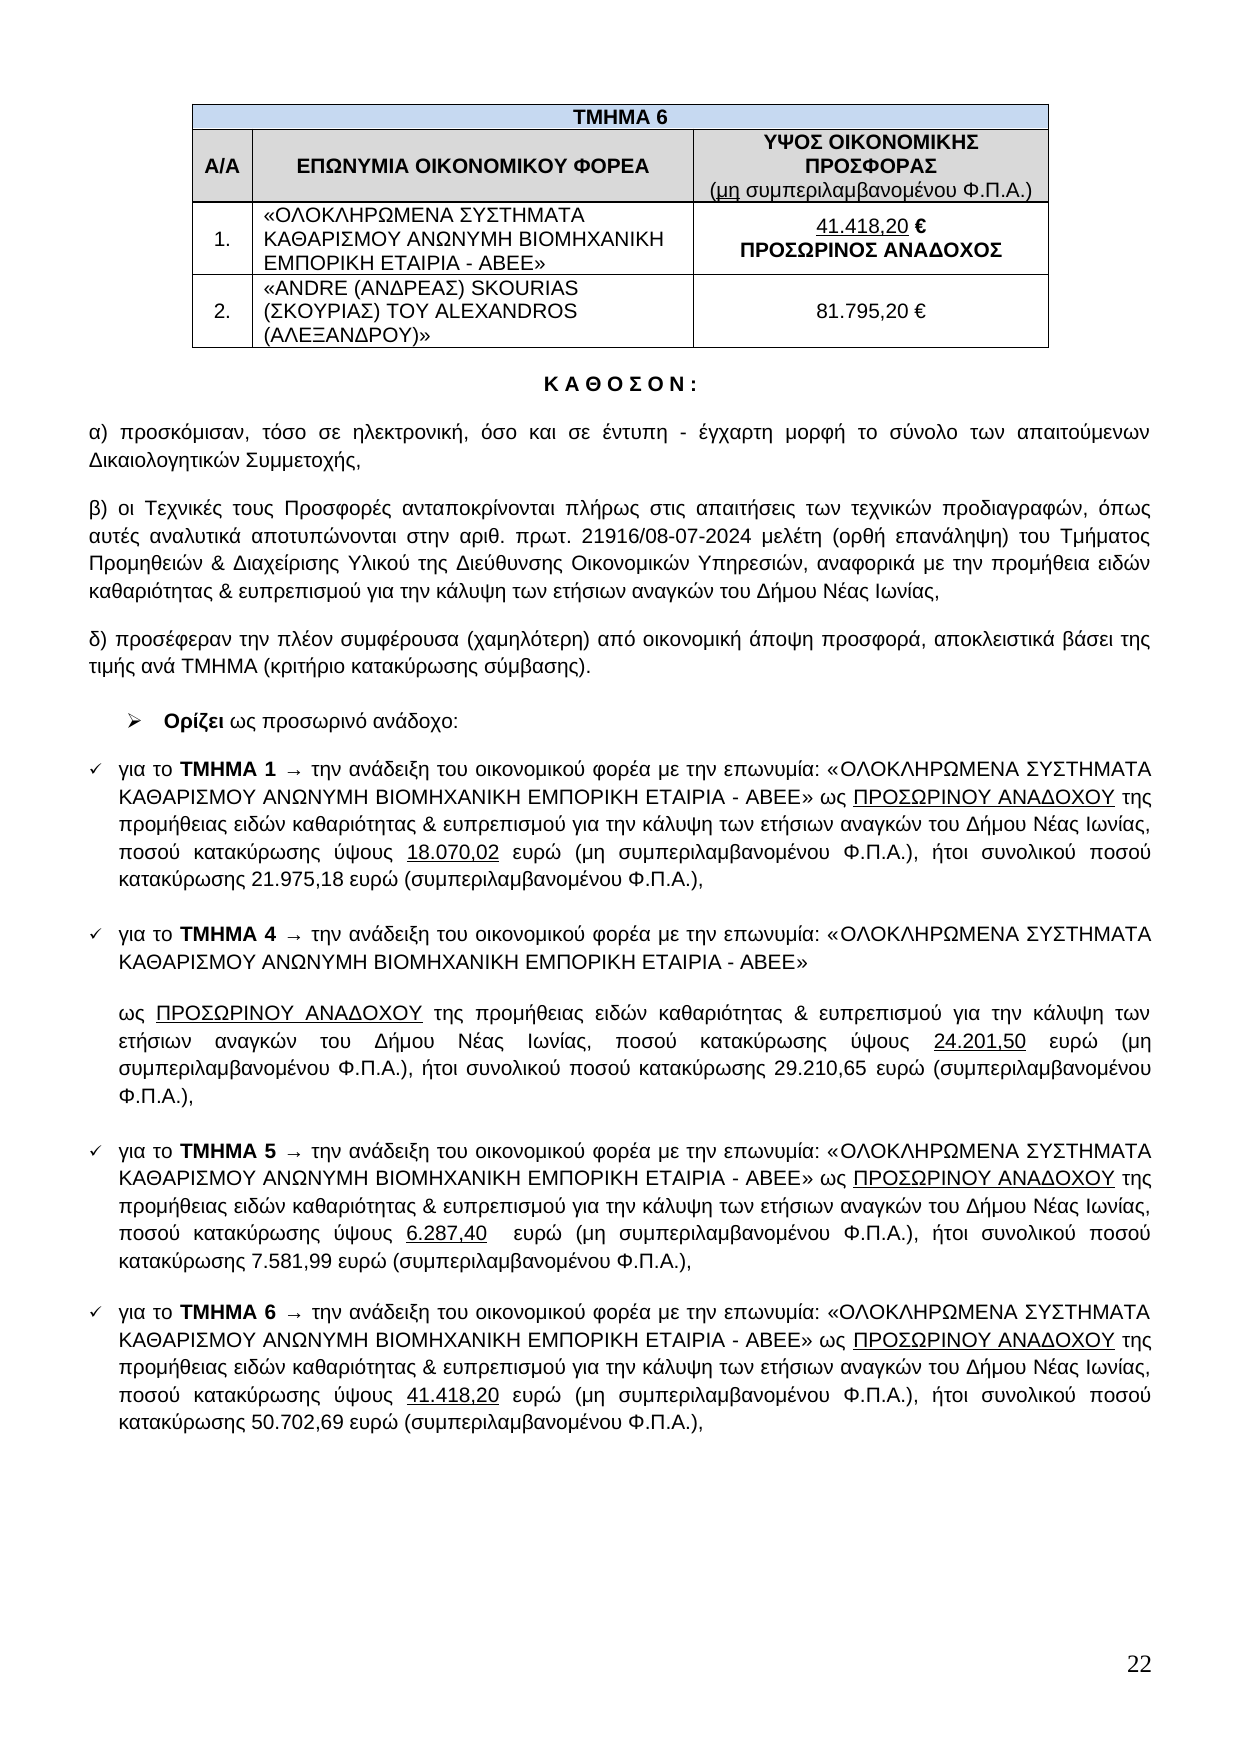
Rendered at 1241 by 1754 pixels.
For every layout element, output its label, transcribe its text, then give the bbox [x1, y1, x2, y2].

table_cell 1. [193, 203, 252, 274]
table_cell ΥΨΟΣ ΟΙΚΟΝΟΜΙΚΗΣ ΠΡΟΣΦΟΡΑΣ (μη συμπεριλαμβανομένου Φ.Π.Α.) [694, 130, 1048, 201]
table_cell ΕΠΩΝΥΜΙΑ ΟΙΚΟΝΟΜΙΚΟΥ ΦΟΡΕΑ [253, 130, 693, 201]
text α) προσκόμισαν, τόσο σε ηλεκτρονική, όσο και σε έντυπη - έγχαρτη μορφή το σύνολο των απαιτούμενων Δικαιολογητικών Συμμετοχής, [89, 420, 1152, 472]
list για το ΤΜΗΜΑ 6 → την ανάδειξη του οικονομικού φορέα με την επωνυμία: «ΟΛΟΚΛΗΡΩΜΕΝΑ ΣΥΣΤΗΜΑΤΑ ΚΑΘΑΡΙΣΜΟΥ ΑΝΩΝΥΜΗ ΒΙΟΜΗΧΑΝΙΚΗ ΕΜΠΟΡΙΚΗ ΕΤΑΙΡΙΑ - ΑΒΕΕ» ως ΠΡΟΣΩΡΙΝΟΥ ΑΝΑΔΟΧΟΥ της προμήθειας ειδών καθαριότητας & ευπρεπισμού για την κάλυψη των ετήσιων αναγκών του Δήμου Νέας Ιωνίας, ποσού κατακύρωσης ύψους 41.418,20 ευρώ (μη συμπεριλαμβανομένου Φ.Π.Α.), ήτοι συνολικού ποσού κατακύρωσης 50.702,69 ευρώ (συμπεριλαμβανομένου Φ.Π.Α.), [89, 1300, 1152, 1434]
text Κ Α Θ Ο Σ Ο Ν : [89, 372, 1152, 396]
table_cell 81.795,20 € [694, 275, 1048, 347]
text β) οι Τεχνικές τους Προσφορές ανταποκρίνονται πλήρως στις απαιτήσεις των τεχνικών προδιαγραφών, όπως αυτές αναλυτικά αποτυπώνονται στην αριθ. πρωτ. 21916/08-07-2024 μελέτη (ορθή επανάληψη) του Τμήματος Προμηθειών & Διαχείρισης Υλικού της Διεύθυνσης Οικονομικών Υπηρεσιών, αναφορικά με την προμήθεια ειδών καθαριότητας & ευπρεπισμού για την κάλυψη των ετήσιων αναγκών του Δήμου Νέας Ιωνίας, [89, 496, 1152, 602]
list Ορίζει ως προσωρινό ανάδοχο: [126, 709, 1152, 733]
text δ) προσέφεραν την πλέον συμφέρουσα (χαμηλότερη) από οικονομική άποψη προσφορά, αποκλειστικά βάσει της τιμής ανά ΤΜΗΜΑ (κριτήριο κατακύρωσης σύμβασης). [89, 627, 1152, 678]
list για το ΤΜΗΜΑ 5 → την ανάδειξη του οικονομικού φορέα με την επωνυμία: «ΟΛΟΚΛΗΡΩΜΕΝΑ ΣΥΣΤΗΜΑΤΑ ΚΑΘΑΡΙΣΜΟΥ ΑΝΩΝΥΜΗ ΒΙΟΜΗΧΑΝΙΚΗ ΕΜΠΟΡΙΚΗ ΕΤΑΙΡΙΑ - ΑΒΕΕ» ως ΠΡΟΣΩΡΙΝΟΥ ΑΝΑΔΟΧΟΥ της προμήθειας ειδών καθαριότητας & ευπρεπισμού για την κάλυψη των ετήσιων αναγκών του Δήμου Νέας Ιωνίας, ποσού κατακύρωσης ύψους 6.287,40 ευρώ (μη συμπεριλαμβανομένου Φ.Π.Α.), ήτοι συνολικού ποσού κατακύρωσης 7.581,99 ευρώ (συμπεριλαμβανομένου Φ.Π.Α.), [89, 1139, 1152, 1273]
list για το ΤΜΗΜΑ 1 → την ανάδειξη του οικονομικού φορέα με την επωνυμία: «ΟΛΟΚΛΗΡΩΜΕΝΑ ΣΥΣΤΗΜΑΤΑ ΚΑΘΑΡΙΣΜΟΥ ΑΝΩΝΥΜΗ ΒΙΟΜΗΧΑΝΙΚΗ ΕΜΠΟΡΙΚΗ ΕΤΑΙΡΙΑ - ΑΒΕΕ» ως ΠΡΟΣΩΡΙΝΟΥ ΑΝΑΔΟΧΟΥ της προμήθειας ειδών καθαριότητας & ευπρεπισμού για την κάλυψη των ετήσιων αναγκών του Δήμου Νέας Ιωνίας, ποσού κατακύρωσης ύψους 18.070,02 ευρώ (μη συμπεριλαμβανομένου Φ.Π.Α.), ήτοι συνολικού ποσού κατακύρωσης 21.975,18 ευρώ (συμπεριλαμβανομένου Φ.Π.Α.), [89, 757, 1152, 891]
table_cell 41.418,20 € ΠΡΟΣΩΡΙΝΟΣ ΑΝΑΔΟΧΟΣ [694, 203, 1048, 274]
table_cell «ANDRE (ΑΝΔΡΕΑΣ) SKOURIAS (ΣΚΟΥΡΙΑΣ) ΤΟΥ ALEXANDROS (ΑΛΕΞΑΝΔΡΟΥ)» [253, 275, 693, 347]
table_cell Α/Α [193, 130, 252, 201]
list για το ΤΜΗΜΑ 4 → την ανάδειξη του οικονομικού φορέα με την επωνυμία: «ΟΛΟΚΛΗΡΩΜΕΝΑ ΣΥΣΤΗΜΑΤΑ ΚΑΘΑΡΙΣΜΟΥ ΑΝΩΝΥΜΗ ΒΙΟΜΗΧΑΝΙΚΗ ΕΜΠΟΡΙΚΗ ΕΤΑΙΡΙΑ - ΑΒΕΕ» [89, 922, 1152, 974]
text ως ΠΡΟΣΩΡΙΝΟΥ ΑΝΑΔΟΧΟΥ της προμήθειας ειδών καθαριότητας & ευπρεπισμού για την κάλυψη των ετήσιων αναγκών του Δήμου Νέας Ιωνίας, ποσού κατακύρωσης ύψους 24.201,50 ευρώ (μη συμπεριλαμβανομένου Φ.Π.Α.), ήτοι συνολικού ποσού κατακύρωσης 29.210,65 ευρώ (συμπεριλαμβανομένου Φ.Π.Α.), [118, 1001, 1152, 1108]
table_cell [253, 203, 693, 274]
table_header ΤΜΗΜΑ 6 [193, 105, 1048, 128]
table_cell 2. [193, 275, 252, 347]
